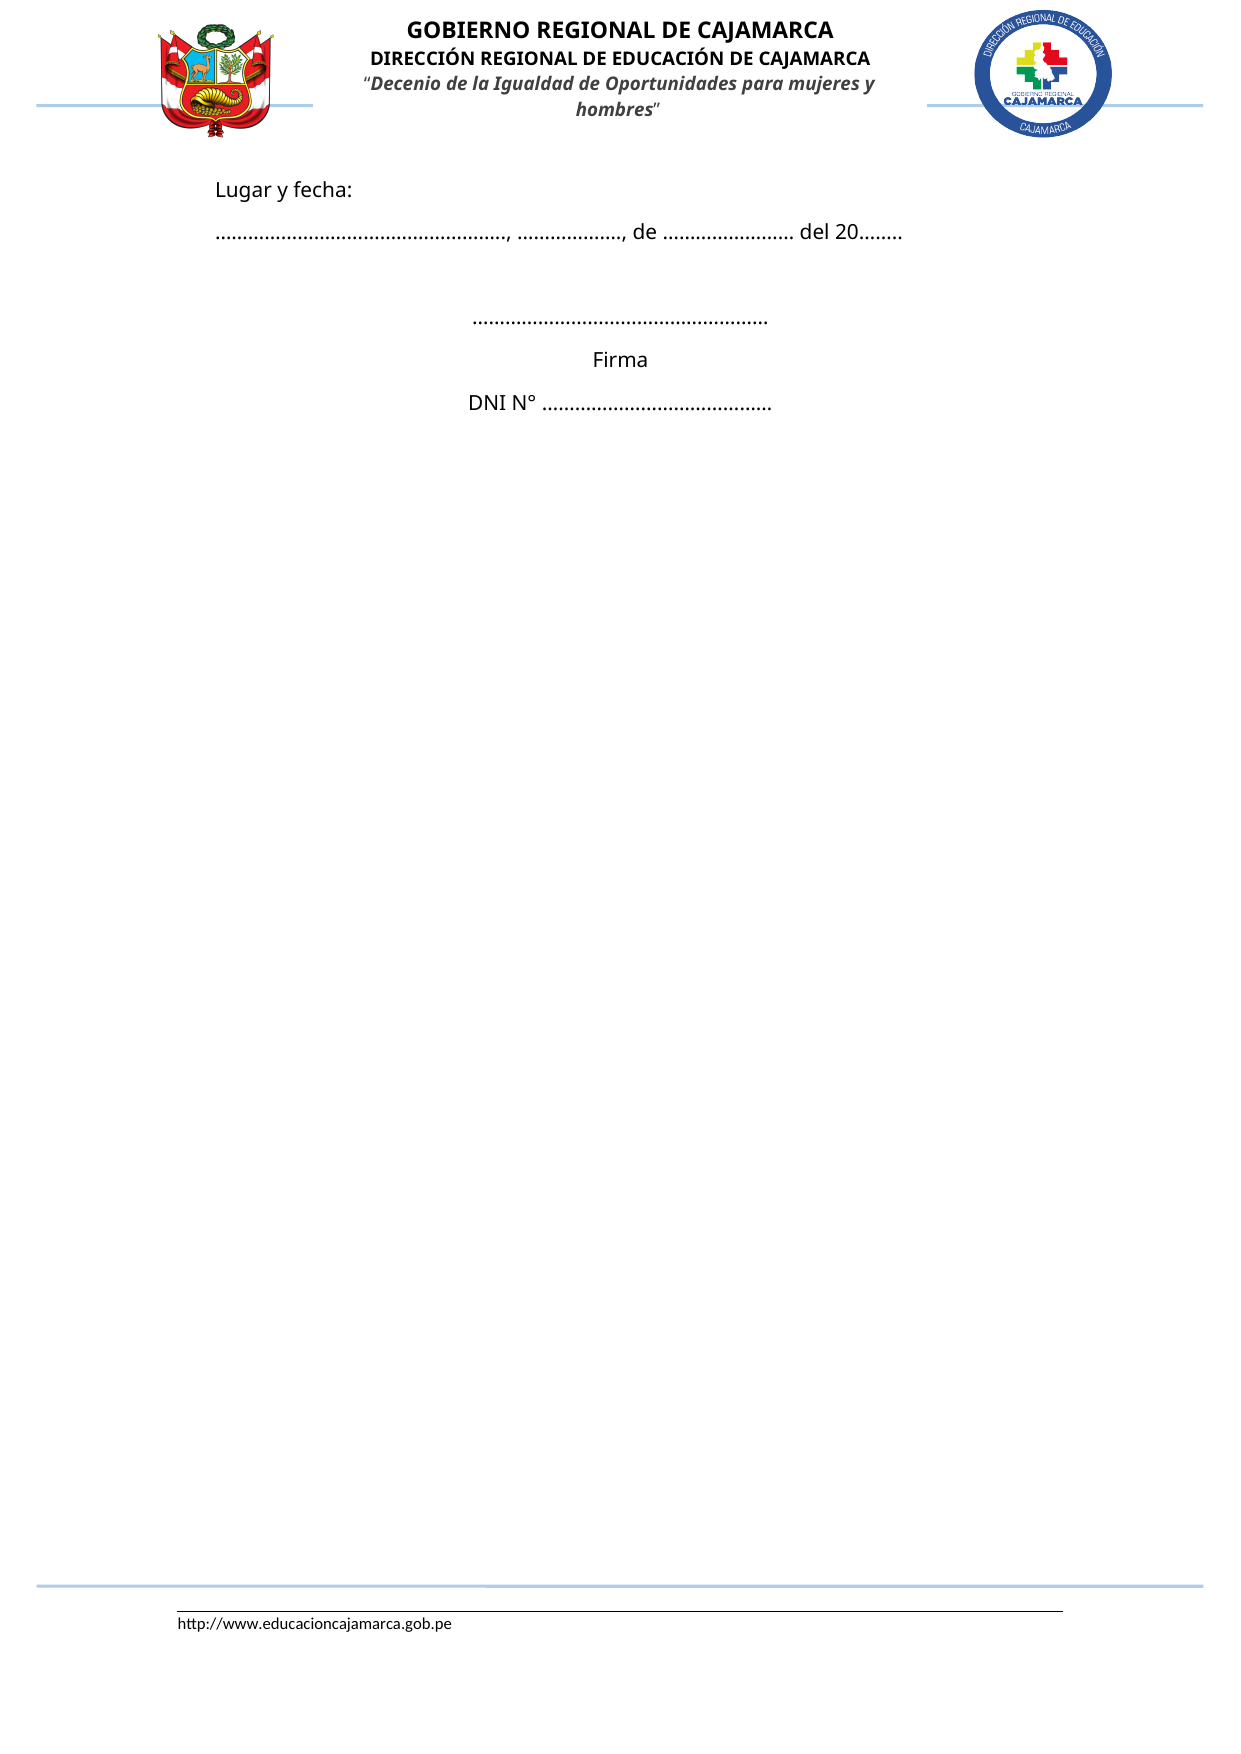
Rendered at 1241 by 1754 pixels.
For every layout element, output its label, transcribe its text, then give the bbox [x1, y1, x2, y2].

picture [955, 0, 1130, 147]
text Firma [177, 345, 1063, 373]
text ……………………………………………… [177, 302, 1063, 331]
text Lugar y fecha: [215, 175, 1063, 203]
text …………………………………………….., ………………., de …………………… del 20…….. [215, 217, 1063, 246]
text DNI N° …………………………………… [177, 388, 1063, 416]
picture [144, 15, 288, 148]
